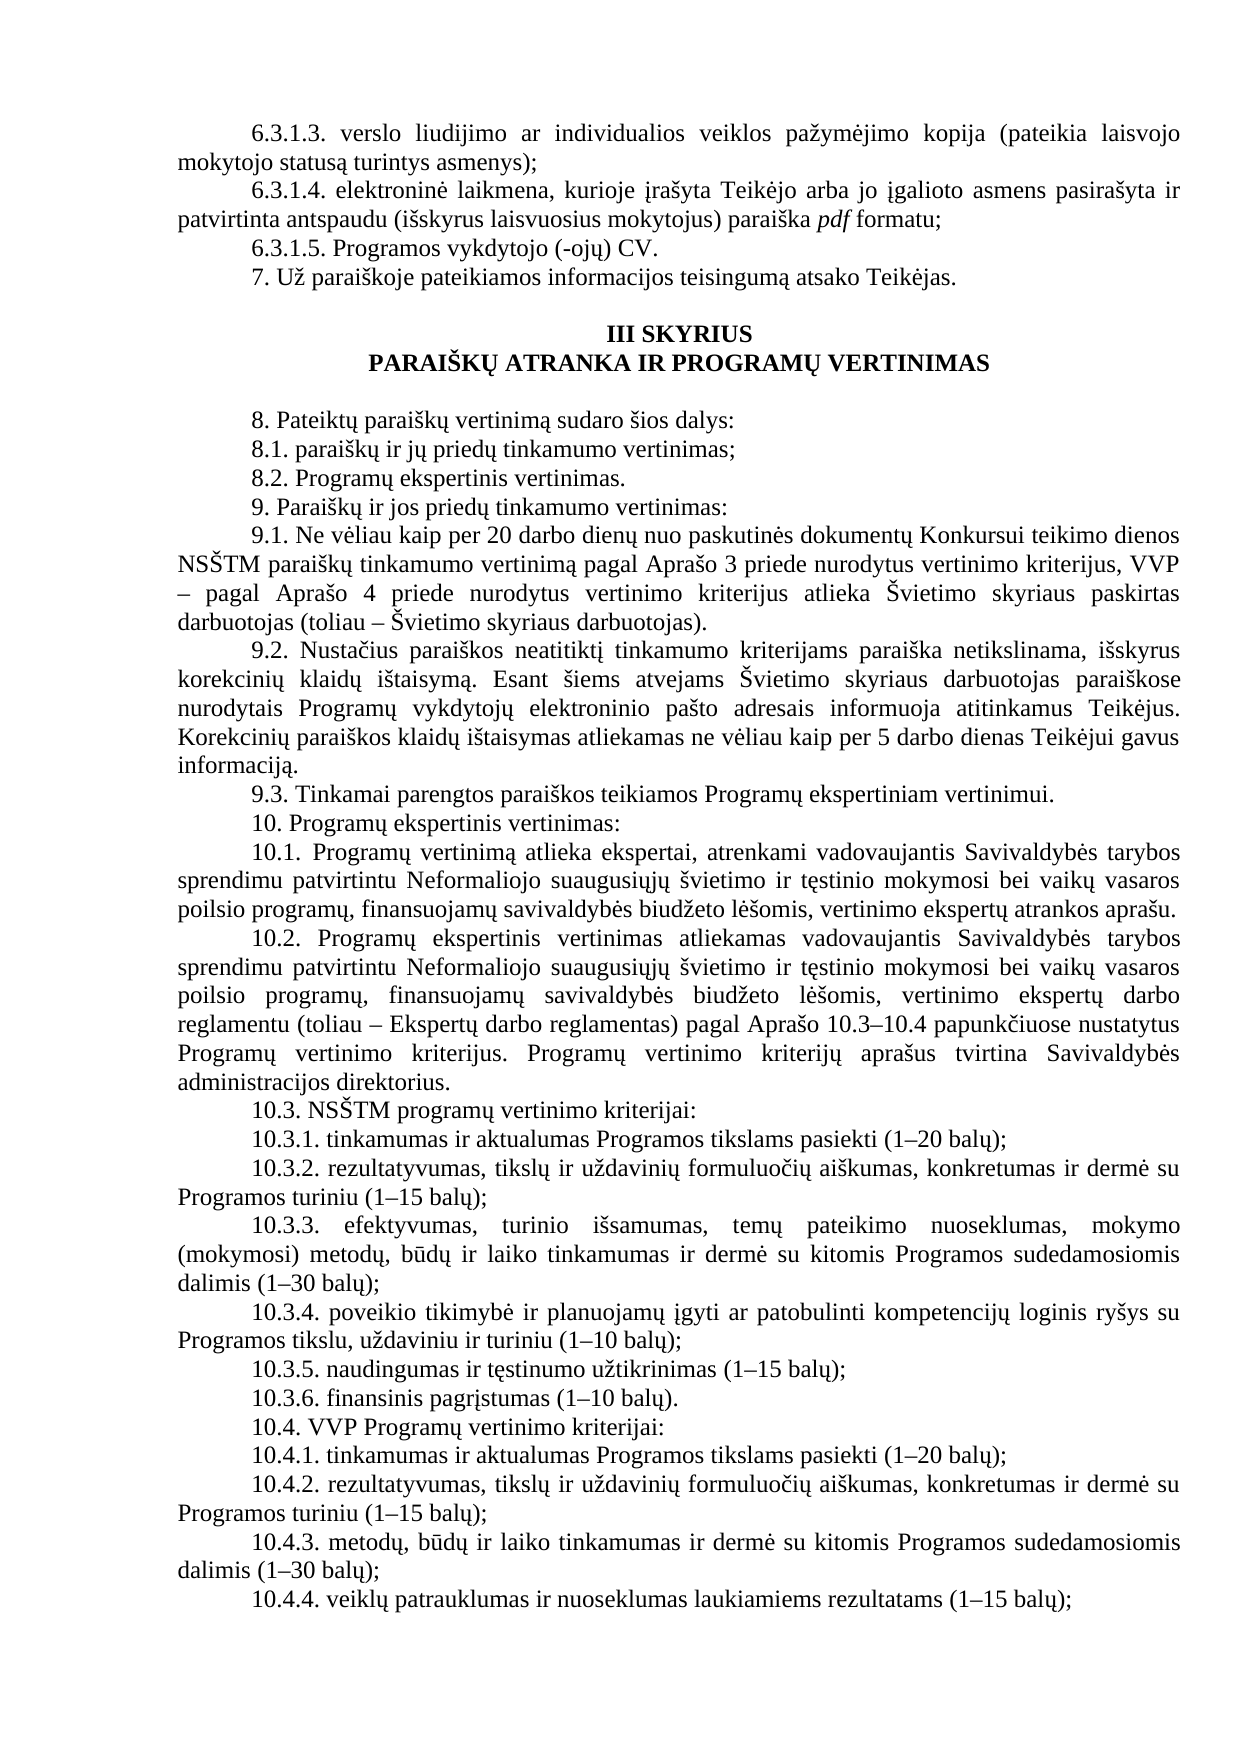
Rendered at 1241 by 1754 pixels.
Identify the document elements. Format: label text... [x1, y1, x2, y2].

text 10.4.4. veiklų patrauklumas ir nuoseklumas laukiamiems rezultatams (1–15 balų); [177, 1584, 1181, 1613]
text PARAIŠKŲ ATRANKA IR PROGRAMŲ VERTINIMAS [177, 348, 1181, 377]
text 10.3. NSŠTM programų vertinimo kriterijai: [177, 1096, 1181, 1124]
text 10.2. Programų ekspertinis vertinimas atliekamas vadovaujantis Savivaldybės tarybos sprendimu patvirtintu Neformaliojo suaugusiųjų švietimo ir tęstinio mokymosi bei vaikų vasaros poilsio programų, finansuojamų savivaldybės biudžeto lėšomis, vertinimo ekspertų darbo reglamentu (toliau – Ekspertų darbo reglamentas) pagal Aprašo 10.3–10.4 papunkčiuose nustatytus Programų vertinimo kriterijus. Programų vertinimo kriterijų aprašus tvirtina Savivaldybės administracijos direktorius. [177, 923, 1181, 1096]
text 10.3.6. finansinis pagrįstumas (1–10 balų). [177, 1383, 1181, 1412]
text 10.1. Programų vertinimą atlieka ekspertai, atrenkami vadovaujantis Savivaldybės tarybos sprendimu patvirtintu Neformaliojo suaugusiųjų švietimo ir tęstinio mokymosi bei vaikų vasaros poilsio programų, finansuojamų savivaldybės biudžeto lėšomis, vertinimo ekspertų atrankos aprašu. [177, 837, 1181, 923]
text 6.3.1.3. verslo liudijimo ar individualios veiklos pažymėjimo kopija (pateikia laisvojo mokytojo statusą turintys asmenys); [177, 118, 1181, 176]
text 10. Programų ekspertinis vertinimas: [177, 808, 1181, 837]
text 9.1. Ne vėliau kaip per 20 darbo dienų nuo paskutinės dokumentų Konkursui teikimo dienos NSŠTM paraiškų tinkamumo vertinimą pagal Aprašo 3 priede nurodytus vertinimo kriterijus, VVP – pagal Aprašo 4 priede nurodytus vertinimo kriterijus atlieka Švietimo skyriaus paskirtas darbuotojas (toliau – Švietimo skyriaus darbuotojas). [177, 521, 1181, 636]
text 10.3.1. tinkamumas ir aktualumas Programos tikslams pasiekti (1–20 balų); [177, 1124, 1181, 1153]
text 10.3.3. efektyvumas, turinio išsamumas, temų pateikimo nuoseklumas, mokymo (mokymosi) metodų, būdų ir laiko tinkamumas ir dermė su kitomis Programos sudedamosiomis dalimis (1–30 balų); [177, 1211, 1181, 1297]
text 10.3.2. rezultatyvumas, tikslų ir uždavinių formuluočių aiškumas, konkretumas ir dermė su Programos turiniu (1–15 balų); [177, 1153, 1181, 1211]
text 7. Už paraiškoje pateikiamos informacijos teisingumą atsako Teikėjas. [177, 262, 1181, 291]
text III SKYRIUS [177, 319, 1181, 348]
text 10.4. VVP Programų vertinimo kriterijai: [177, 1412, 1181, 1441]
text 9.2. Nustačius paraiškos neatitiktį tinkamumo kriterijams paraiška netikslinama, išskyrus korekcinių klaidų ištaisymą. Esant šiems atvejams Švietimo skyriaus darbuotojas paraiškose nurodytais Programų vykdytojų elektroninio pašto adresais informuoja atitinkamus Teikėjus. Korekcinių paraiškos klaidų ištaisymas atliekamas ne vėliau kaip per 5 darbo dienas Teikėjui gavus informaciją. [177, 636, 1181, 779]
text 10.4.1. tinkamumas ir aktualumas Programos tikslams pasiekti (1–20 balų); [177, 1441, 1181, 1469]
text 6.3.1.4. elektroninė laikmena, kurioje įrašyta Teikėjo arba jo įgalioto asmens pasirašyta ir patvirtinta antspaudu (išskyrus laisvuosius mokytojus) paraiška pdf formatu; [177, 176, 1181, 233]
text 6.3.1.5. Programos vykdytojo (-ojų) CV. [177, 233, 1181, 262]
text 10.3.5. naudingumas ir tęstinumo užtikrinimas (1–15 balų); [177, 1354, 1181, 1383]
text 10.3.4. poveikio tikimybė ir planuojamų įgyti ar patobulinti kompetencijų loginis ryšys su Programos tikslu, uždaviniu ir turiniu (1–10 balų); [177, 1297, 1181, 1354]
text 10.4.2. rezultatyvumas, tikslų ir uždavinių formuluočių aiškumas, konkretumas ir dermė su Programos turiniu (1–15 balų); [177, 1469, 1181, 1527]
text 8.2. Programų ekspertinis vertinimas. [177, 463, 1181, 492]
text 9. Paraiškų ir jos priedų tinkamumo vertinimas: [177, 492, 1181, 521]
text 9.3. Tinkamai parengtos paraiškos teikiamos Programų ekspertiniam vertinimui. [177, 779, 1181, 808]
text 8.1. paraiškų ir jų priedų tinkamumo vertinimas; [177, 434, 1181, 463]
text 10.4.3. metodų, būdų ir laiko tinkamumas ir dermė su kitomis Programos sudedamosiomis dalimis (1–30 balų); [177, 1527, 1181, 1584]
text 8. Pateiktų paraiškų vertinimą sudaro šios dalys: [177, 406, 1181, 434]
